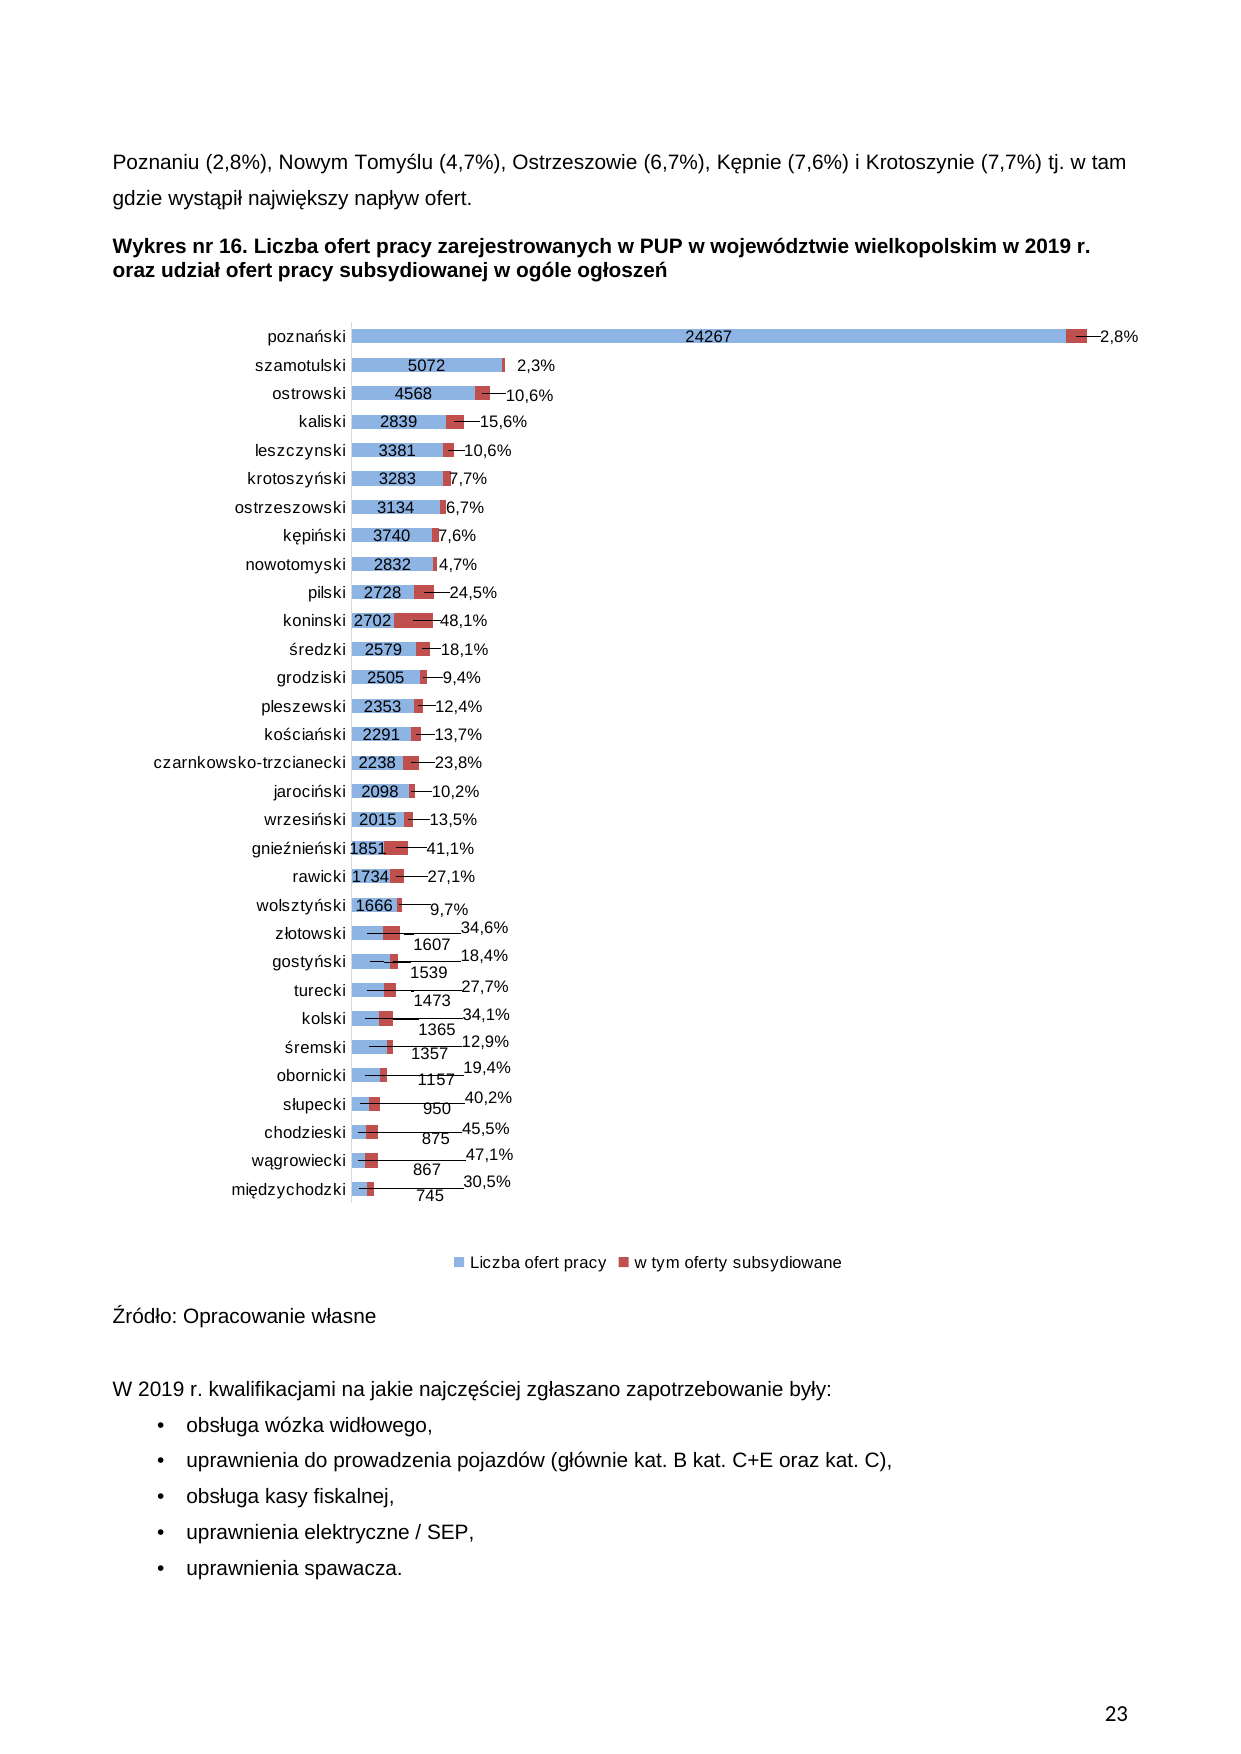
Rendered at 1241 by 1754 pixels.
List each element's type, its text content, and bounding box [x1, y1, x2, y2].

text • uprawnienia do prowadzenia pojazdów (głównie kat. B kat. C+E oraz kat. C), [112, 1448, 1128, 1472]
text • uprawnienia spawacza. [112, 1556, 1128, 1580]
text Źródło: Opracowanie własne [112, 1304, 1128, 1328]
text Wykres nr 16. Liczba ofert pracy zarejestrowanych w PUP w województwie wielkopolskim w 2019 r. oraz udział ofert pracy subsydiowanej w ogóle ogłoszeń [112, 234, 1128, 282]
text • uprawnienia elektryczne / SEP, [112, 1520, 1128, 1544]
text W 2019 r. kwalifikacjami na jakie najczęściej zgłaszano zapotrzebowanie były: [112, 1376, 1128, 1400]
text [112, 150, 1128, 210]
text • obsługa wózka widłowego, [112, 1412, 1128, 1436]
text • obsługa kasy fiskalnej, [112, 1484, 1128, 1508]
